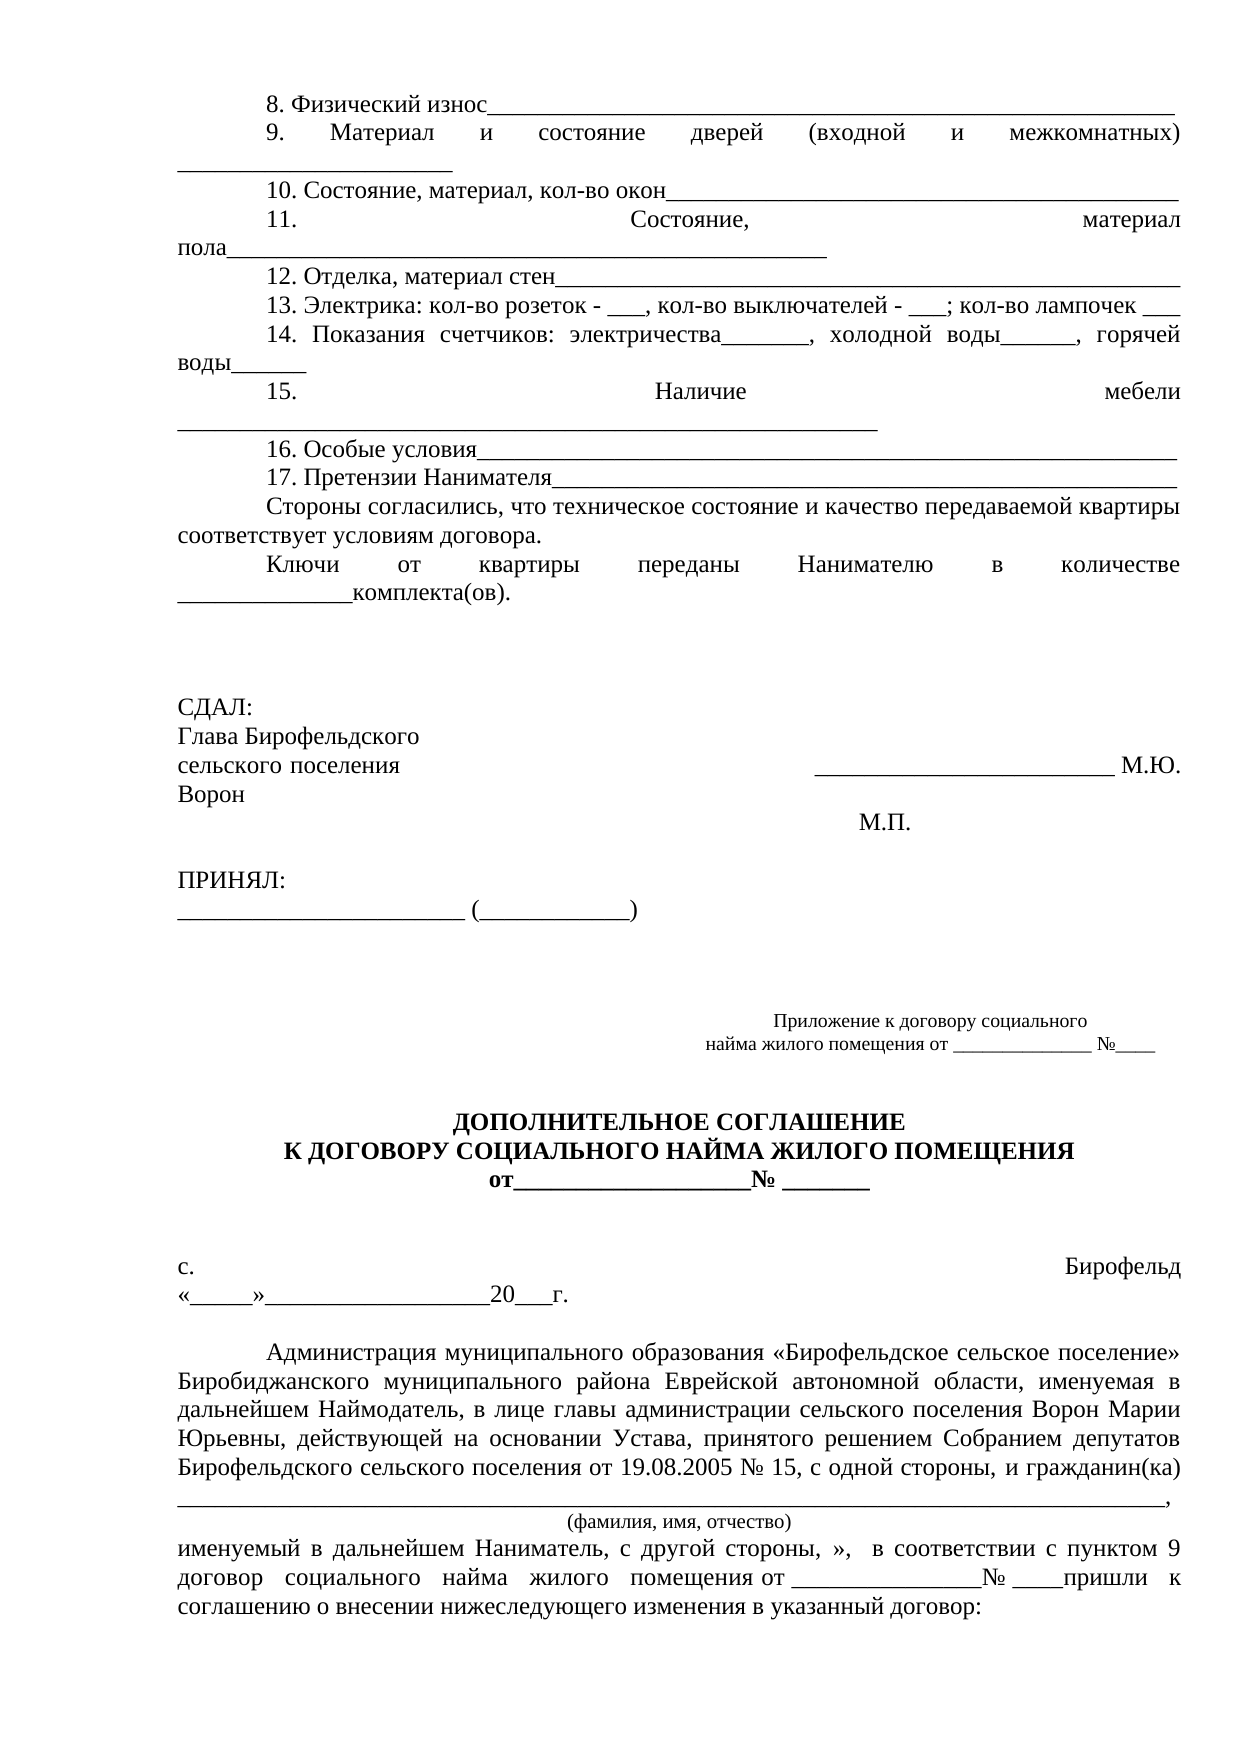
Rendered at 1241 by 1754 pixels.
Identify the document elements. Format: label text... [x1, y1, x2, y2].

text Стороны согласились, что техническое состояние и качество передаваемой квартиры соответствует условиям договора. [177, 491, 1181, 549]
text (фамилия, имя, отчество) [177, 1509, 1181, 1533]
text М.П. [177, 807, 1181, 836]
text найма жилого помещения от ______________ №____ [679, 1031, 1181, 1054]
text сельского поселения ________________________ М.Ю. Ворон [177, 750, 1181, 807]
text Администрация муниципального образования «Бирофельдское сельское поселение» Биробиджанского муниципального района Еврейской автономной области, именуемая в дальнейшем Наймодатель, в лице главы администрации сельского поселения Ворон Марии Юрьевны, действующей на основании Устава, принятого решением Собранием депутатов Бирофельдского сельского поселения от 19.08.2005 № 15, с одной стороны, и гражданин(ка) _______________________________________________________________________________, [177, 1337, 1181, 1509]
text Приложение к договору социального [679, 1009, 1181, 1031]
text 10. Состояние, материал, кол-во окон_________________________________________ [177, 175, 1181, 204]
text 17. Претензии Нанимателя__________________________________________________ [177, 462, 1181, 491]
text 13. Электрика: кол-во розеток - ___, кол-во выключателей - ___; кол-во лампочек ___ [177, 290, 1181, 319]
text 9. Материал и состояние дверей (входной и межкомнатных) ______________________ [177, 117, 1181, 175]
text К ДОГОВОРУ СОЦИАЛЬНОГО НАЙМА ЖИЛОГО ПОМЕЩЕНИЯ [177, 1136, 1181, 1164]
text 15. Наличие мебели ________________________________________________________ [177, 376, 1181, 434]
text 8. Физический износ_______________________________________________________ [177, 89, 1181, 117]
text СДАЛ: [177, 692, 1181, 721]
text именуемый в дальнейшем Наниматель, с другой стороны, », в соответствии с пунктом 9 договор социального найма жилого помещения от _______________№ ____пришли к соглашению о внесении нижеследующего изменения в указанный договор: [177, 1533, 1181, 1620]
text с. Бирофельд «_____»__________________20___г. [177, 1251, 1181, 1308]
text Ключи от квартиры переданы Нанимателю в количестве ______________комплекта(ов). [177, 549, 1181, 606]
text 12. Отделка, материал стен__________________________________________________ [177, 261, 1181, 290]
text от___________________№ _______ [177, 1164, 1181, 1193]
text 16. Особые условия________________________________________________________ [177, 434, 1181, 462]
text ДОПОЛНИТЕЛЬНОЕ СОГЛАШЕНИЕ [177, 1107, 1181, 1136]
text 14. Показания счетчиков: электричества_______, холодной воды______, горячей воды______ [177, 319, 1181, 376]
text ПРИНЯЛ: _______________________ (____________) [177, 865, 1181, 922]
text Глава Бирофельдского [177, 721, 1181, 750]
text 11. Состояние, материал пола________________________________________________ [177, 204, 1181, 261]
